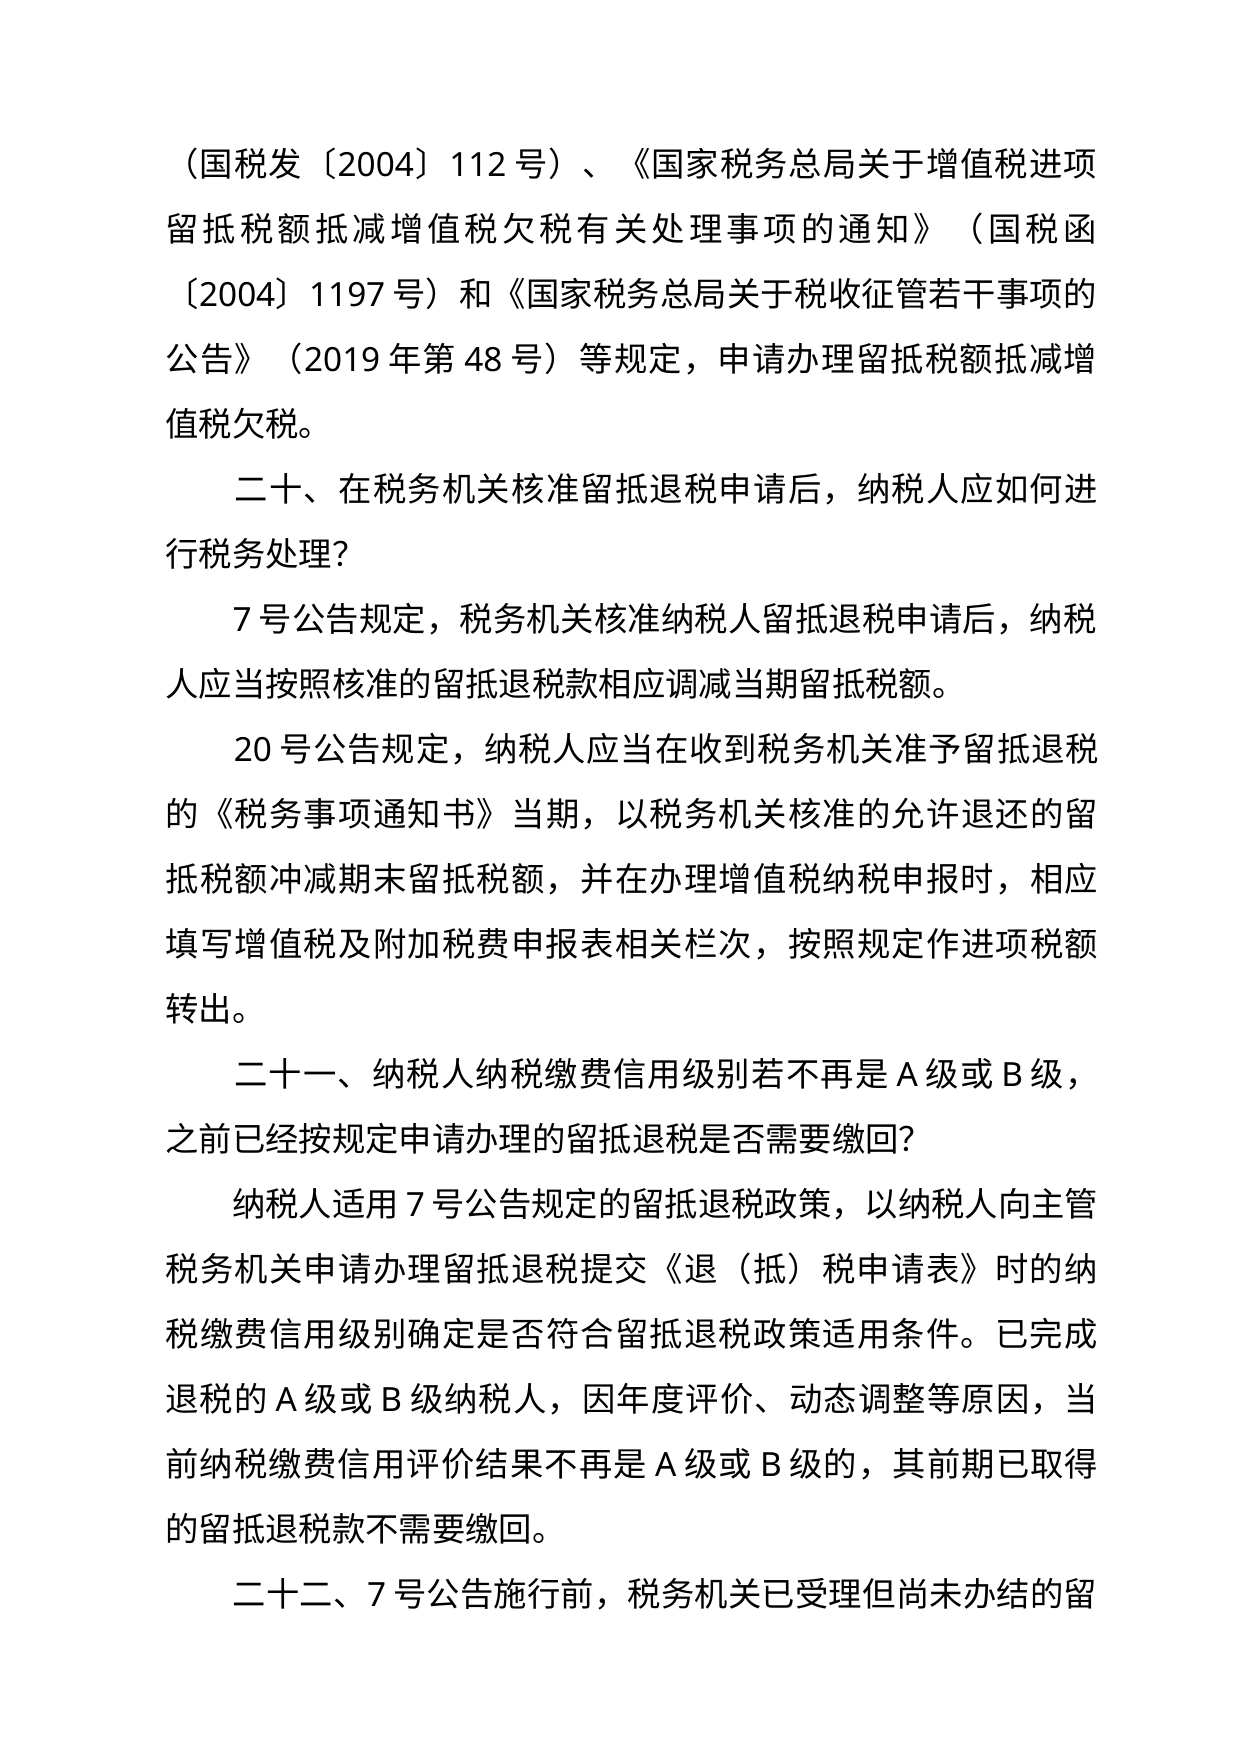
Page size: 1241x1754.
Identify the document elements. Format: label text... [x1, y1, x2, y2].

text 20号公告规定，纳税人应当在收到税务机关准予留抵退税的《税务事项通知书》当期，以税务机关核准的允许退还的留抵税额冲减期末留抵税额，并在办理增值税纳税申报时，相应填写增值税及附加税费申报表相关栏次，按照规定作进项税额转出。 [165, 714, 1098, 1039]
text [165, 1559, 1098, 1624]
text 7号公告规定，税务机关核准纳税人留抵退税申请后，纳税人应当按照核准的留抵退税款相应调减当期留抵税额。 [165, 584, 1098, 714]
text 二十一、纳税人纳税缴费信用级别若不再是A级或B级，之前已经按规定申请办理的留抵退税是否需要缴回？ [165, 1039, 1098, 1169]
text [165, 129, 1098, 454]
text 纳税人适用7号公告规定的留抵退税政策，以纳税人向主管税务机关申请办理留抵退税提交《退（抵）税申请表》时的纳税缴费信用级别确定是否符合留抵退税政策适用条件。已完成退税的A级或B级纳税人，因年度评价、动态调整等原因，当前纳税缴费信用评价结果不再是A级或B级的，其前期已取得的留抵退税款不需要缴回。 [165, 1169, 1098, 1559]
text 二十、在税务机关核准留抵退税申请后，纳税人应如何进行税务处理？ [165, 454, 1098, 584]
